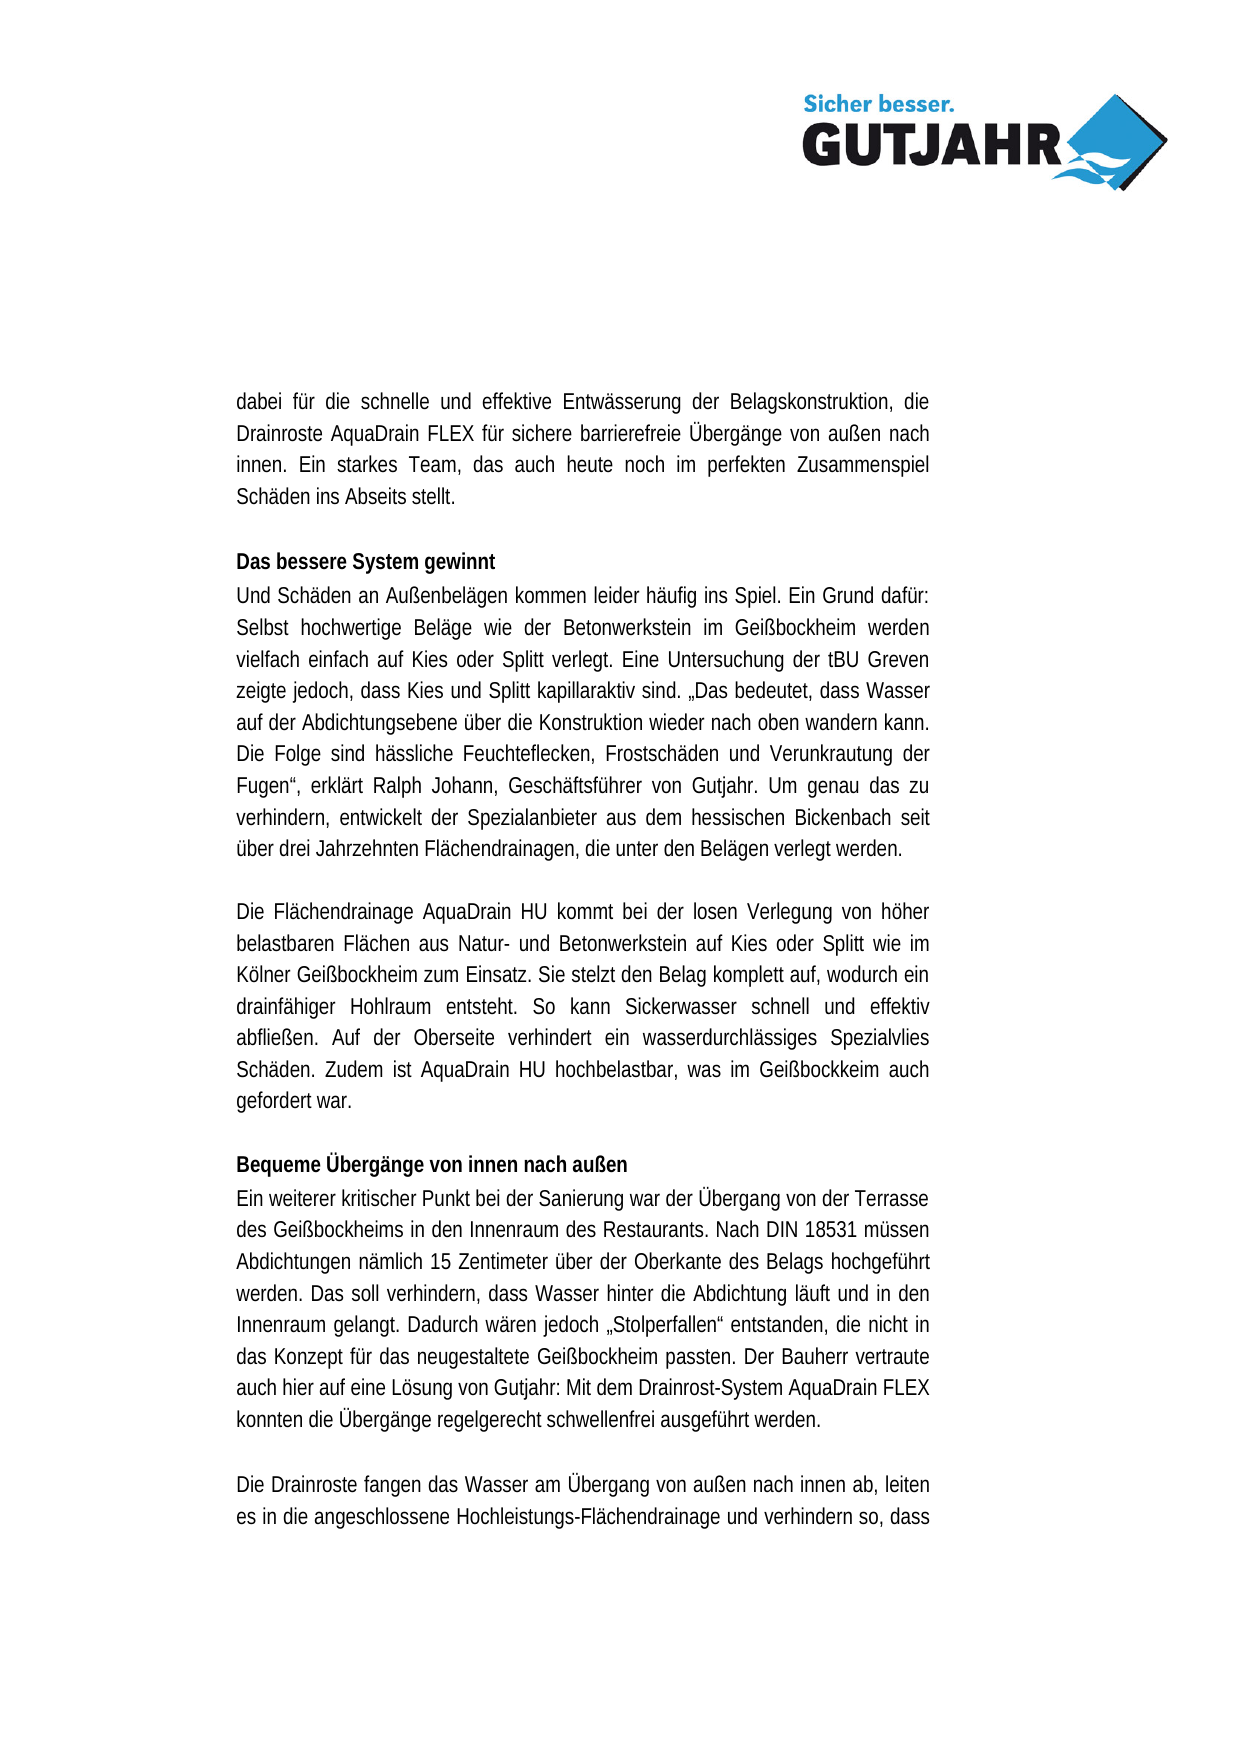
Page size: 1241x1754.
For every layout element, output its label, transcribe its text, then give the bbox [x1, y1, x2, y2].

text Bequeme Übergänge von innen nach außen [236, 1151, 930, 1177]
text Die Flächendrainage AquaDrain HU kommt bei der losen Verlegung von höher belastbaren Flächen aus Natur- und Betonwerkstein auf Kies oder Splitt wie im Kölner Geißbockheim zum Einsatz. Sie stelzt den Belag komplett auf, wodurch ein drainfähiger Hohlraum entsteht. So kann Sickerwasser schnell und effektiv abfließen. Auf der Oberseite verhindert ein wasserdurchlässiges Spezialvlies Schäden. Zudem ist AquaDrain HU hochbelastbar, was im Geißbockkeim auch gefordert war. [236, 898, 930, 1114]
picture [799, 91, 1168, 191]
text Und Schäden an Außenbelägen kommen leider häufig ins Spiel. Ein Grund dafür: Selbst hochwertige Beläge wie der Betonwerkstein im Geißbockheim werden vielfach einfach auf Kies oder Splitt verlegt. Eine Untersuchung der tBU Greven zeigte jedoch, dass Kies und Splitt kapillaraktiv sind. „Das bedeutet, dass Wasser auf der Abdichtungsebene über die Konstruktion wieder nach oben wandern kann. Die Folge sind hässliche Feuchteflecken, Frostschäden und Verunkrautung der Fugen“, erklärt Ralph Johann, Geschäftsführer von Gutjahr. Um genau das zu verhindern, entwickelt der Spezialanbieter aus dem hessischen Bickenbach seit über drei Jahrzehnten Flächendrainagen, die unter den Belägen verlegt werden. [236, 582, 930, 861]
text Das bessere System gewinnt [236, 548, 930, 575]
text Ein weiterer kritischer Punkt bei der Sanierung war der Übergang von der Terrasse des Geißbockheims in den Innenraum des Restaurants. Nach DIN 18531 müssen Abdichtungen nämlich 15 Zentimeter über der Oberkante des Belags hochgeführt werden. Das soll verhindern, dass Wasser hinter die Abdichtung läuft und in den Innenraum gelangt. Dadurch wären jedoch „Stolperfallen“ entstanden, die nicht in das Konzept für das neugestaltete Geißbockheim passten. Der Bauherr vertraute auch hier auf eine Lösung von Gutjahr: Mit dem Drainrost-System AquaDrain FLEX konnten die Übergänge regelgerecht schwellenfrei ausgeführt werden. [236, 1185, 930, 1432]
